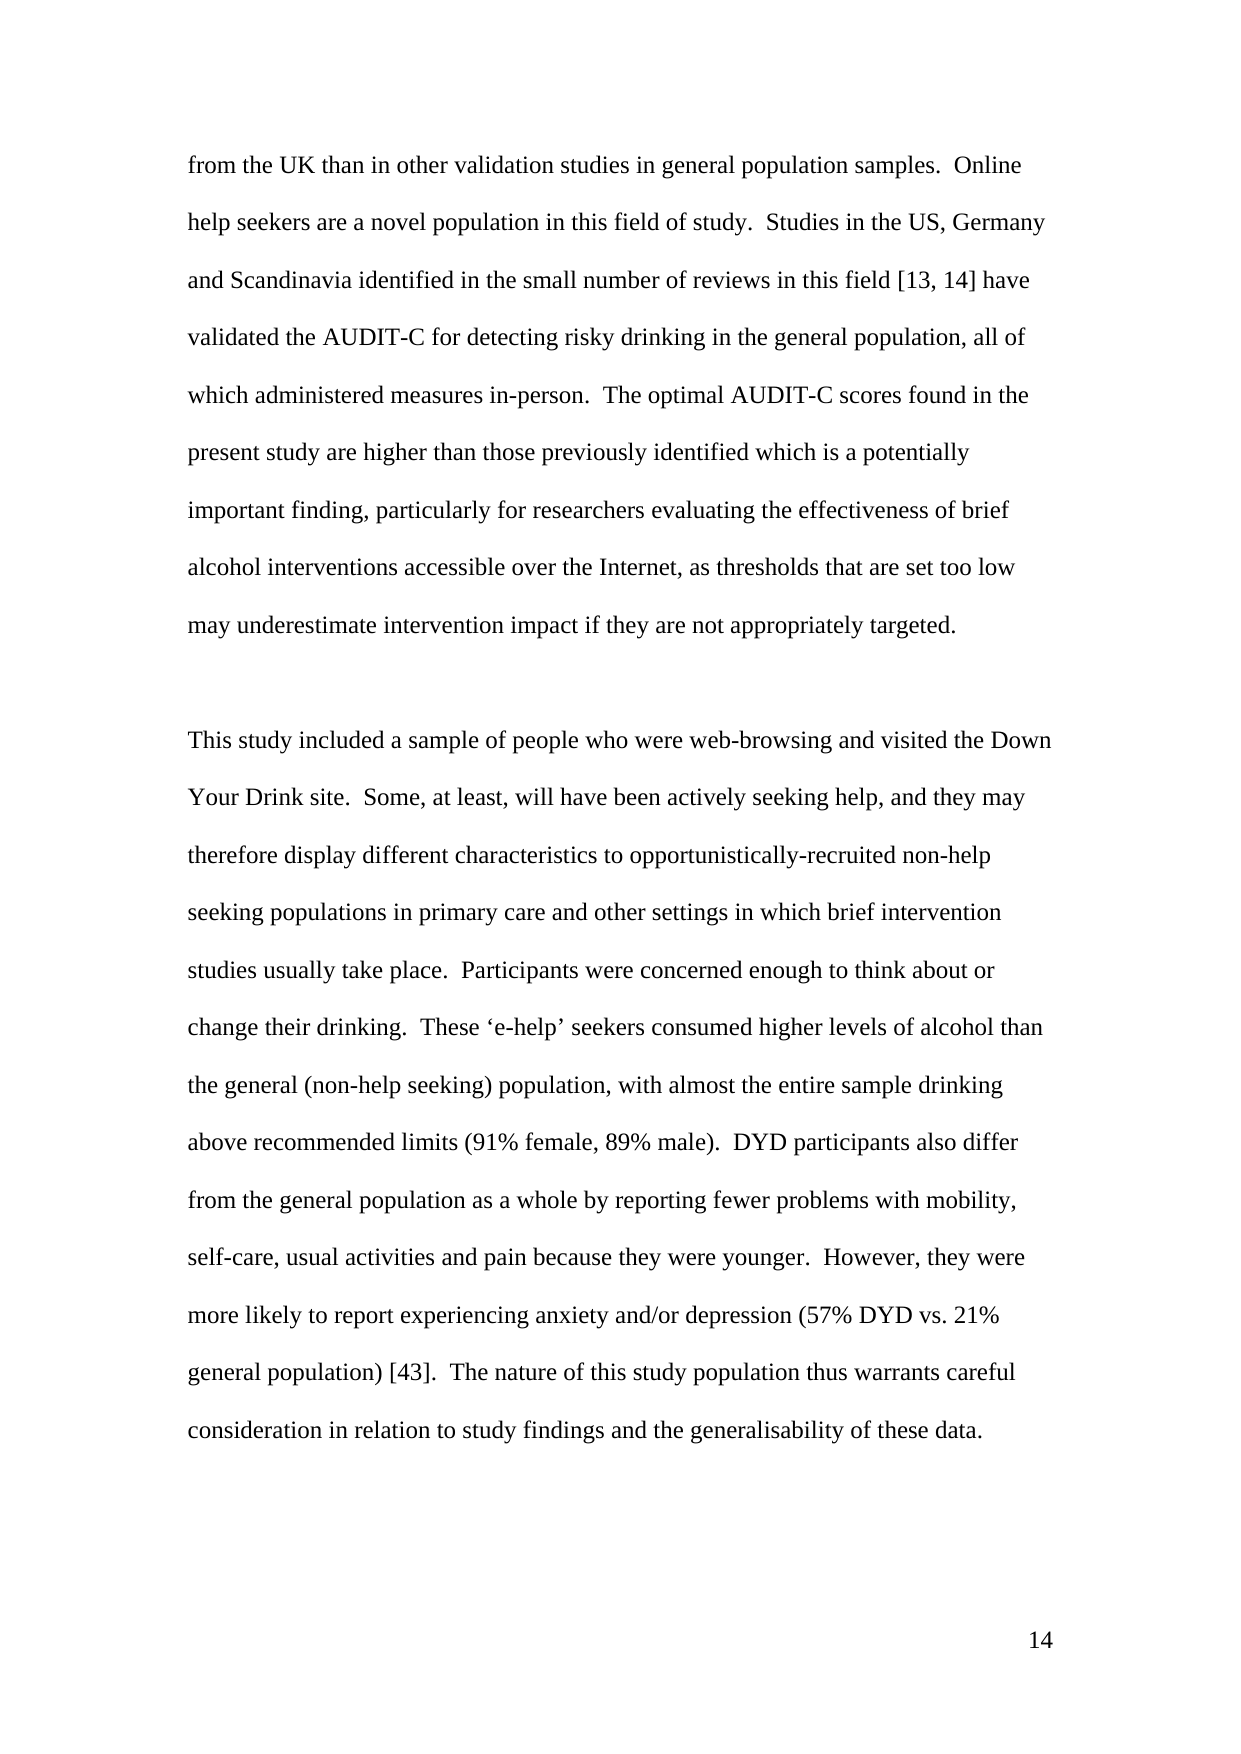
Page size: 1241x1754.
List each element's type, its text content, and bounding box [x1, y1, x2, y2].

text This study included a sample of people who were web-browsing and visited the Down Your Drink site. Some, at least, will have been actively seeking help, and they may therefore display different characteristics to opportunistically-recruited non-help seeking populations in primary care and other settings in which brief intervention studies usually take place. Participants were concerned enough to think about or change their drinking. These ‘e-help’ seekers consumed higher levels of alcohol than the general (non-help seeking) population, with almost the entire sample drinking above recommended limits (91% female, 89% male). DYD participants also differ from the general population as a whole by reporting fewer problems with mobility, self-care, usual activities and pain because they were younger. However, they were more likely to report experiencing anxiety and/or depression (57% DYD vs. 21% general population) [43]. The nature of this study population thus warrants careful consideration in relation to study findings and the generalisability of these data. [187, 725, 1053, 1444]
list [187, 150, 1053, 639]
